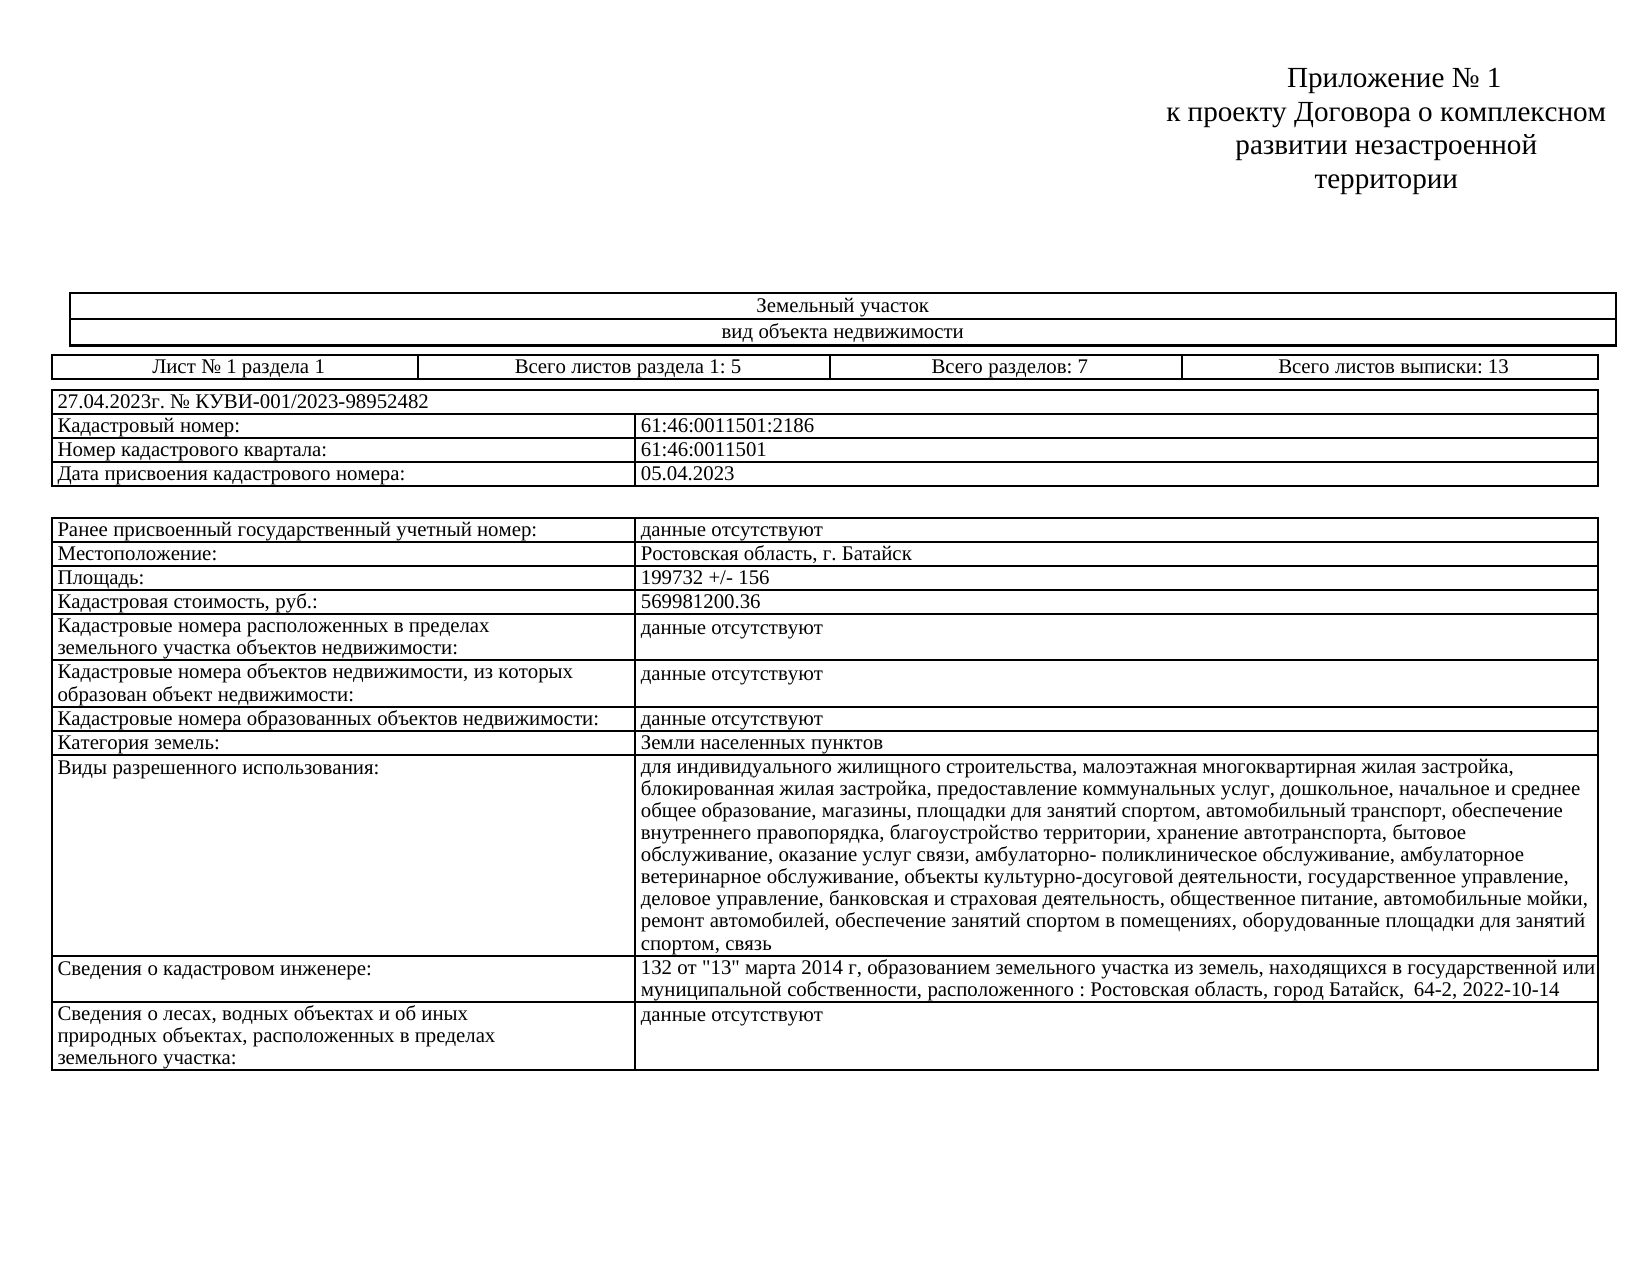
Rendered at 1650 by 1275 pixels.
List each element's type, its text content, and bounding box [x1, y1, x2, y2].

text Приложение № 1 [431, 60, 1501, 94]
table_cell Кадастровый номер: [53, 415, 634, 437]
table_cell Номер кадастрового квартала: [53, 439, 634, 461]
table_cell Категория земель: [53, 732, 634, 754]
table_cell Кадастровая стоимость, руб.: [53, 591, 634, 613]
table_cell данные отсутствуют [636, 661, 1597, 706]
table_cell Кадастровые номера расположенных в пределах земельного участка объектов недвижимости: [53, 615, 634, 659]
table_cell Местоположение: [53, 543, 634, 565]
table_cell Дата присвоения кадастрового номера: [53, 463, 634, 485]
table_cell Площадь: [53, 567, 634, 589]
table_cell 61:46:0011501:2186 [636, 415, 1597, 437]
table_cell данные отсутствуют [636, 708, 1597, 729]
table_cell 132 от "13" марта 2014 г, образованием земельного участка из земель, находящихся в государственной или муниципальной собственности, расположенного : Ростовская область, город Батайск, 64-2, 2022-10-14 [636, 957, 1597, 1001]
table_cell Земли населенных пунктов [636, 732, 1597, 754]
table_cell для индивидуального жилищного строительства, малоэтажная многоквартирная жилая застройка, блокированная жилая застройка, предоставление коммунальных услуг, дошкольное, начальное и среднее общее образование, магазины, площадки для занятий спортом, автомобильный транспорт, обеспечение внутреннего правопорядка, благоустройство территории, хранение автотранспорта, бытовое обслуживание, оказание услуг связи, амбулаторно- поликлиническое обслуживание, амбулаторное ветеринарное обслуживание, объекты культурно-досуговой деятельности, государственное управление, деловое управление, банковская и страховая деятельность, общественное питание, автомобильные мойки, ремонт автомобилей, обеспечение занятий спортом в помещениях, оборудованные площадки для занятий спортом, связь [636, 756, 1597, 954]
table_cell Кадастровые номера объектов недвижимости, из которых образован объект недвижимости: [53, 661, 634, 706]
table_cell Сведения о кадастровом инженере: [53, 957, 634, 1001]
table_header данные отсутствуют [636, 519, 1597, 541]
table_cell Ростовская область, г. Батайск [636, 543, 1597, 565]
table_cell Кадастровые номера образованных объектов недвижимости: [53, 708, 634, 729]
table_header Ранее присвоенный государственный учетный номер: [53, 519, 634, 541]
table_cell Виды разрешенного использования: [53, 756, 634, 954]
table_cell 199732 +/- 156 [636, 567, 1597, 589]
table_header Всего листов выписки: 13 [1183, 356, 1597, 378]
table_cell Cведения о лесах, водных объектах и об иных природных объектах, расположенных в пределах земельного участка: [53, 1003, 634, 1069]
table_cell 05.04.2023 [636, 463, 1597, 485]
table_cell 61:46:0011501 [636, 439, 1597, 461]
table_cell данные отсутствуют [636, 1003, 1597, 1069]
text к проекту Договора о комплексном развитии незастроенной территории [1162, 94, 1610, 194]
table_header 27.04.2023г. № КУВИ-001/2023-98952482 [53, 391, 1597, 413]
table_header Всего листов раздела 1: 5 [419, 356, 829, 378]
table_cell 569981200.36 [636, 591, 1597, 613]
table_header Всего разделов: 7 [831, 356, 1181, 378]
table_header Лист № 1 раздела 1 [53, 356, 417, 378]
table_cell данные отсутствуют [636, 615, 1597, 659]
